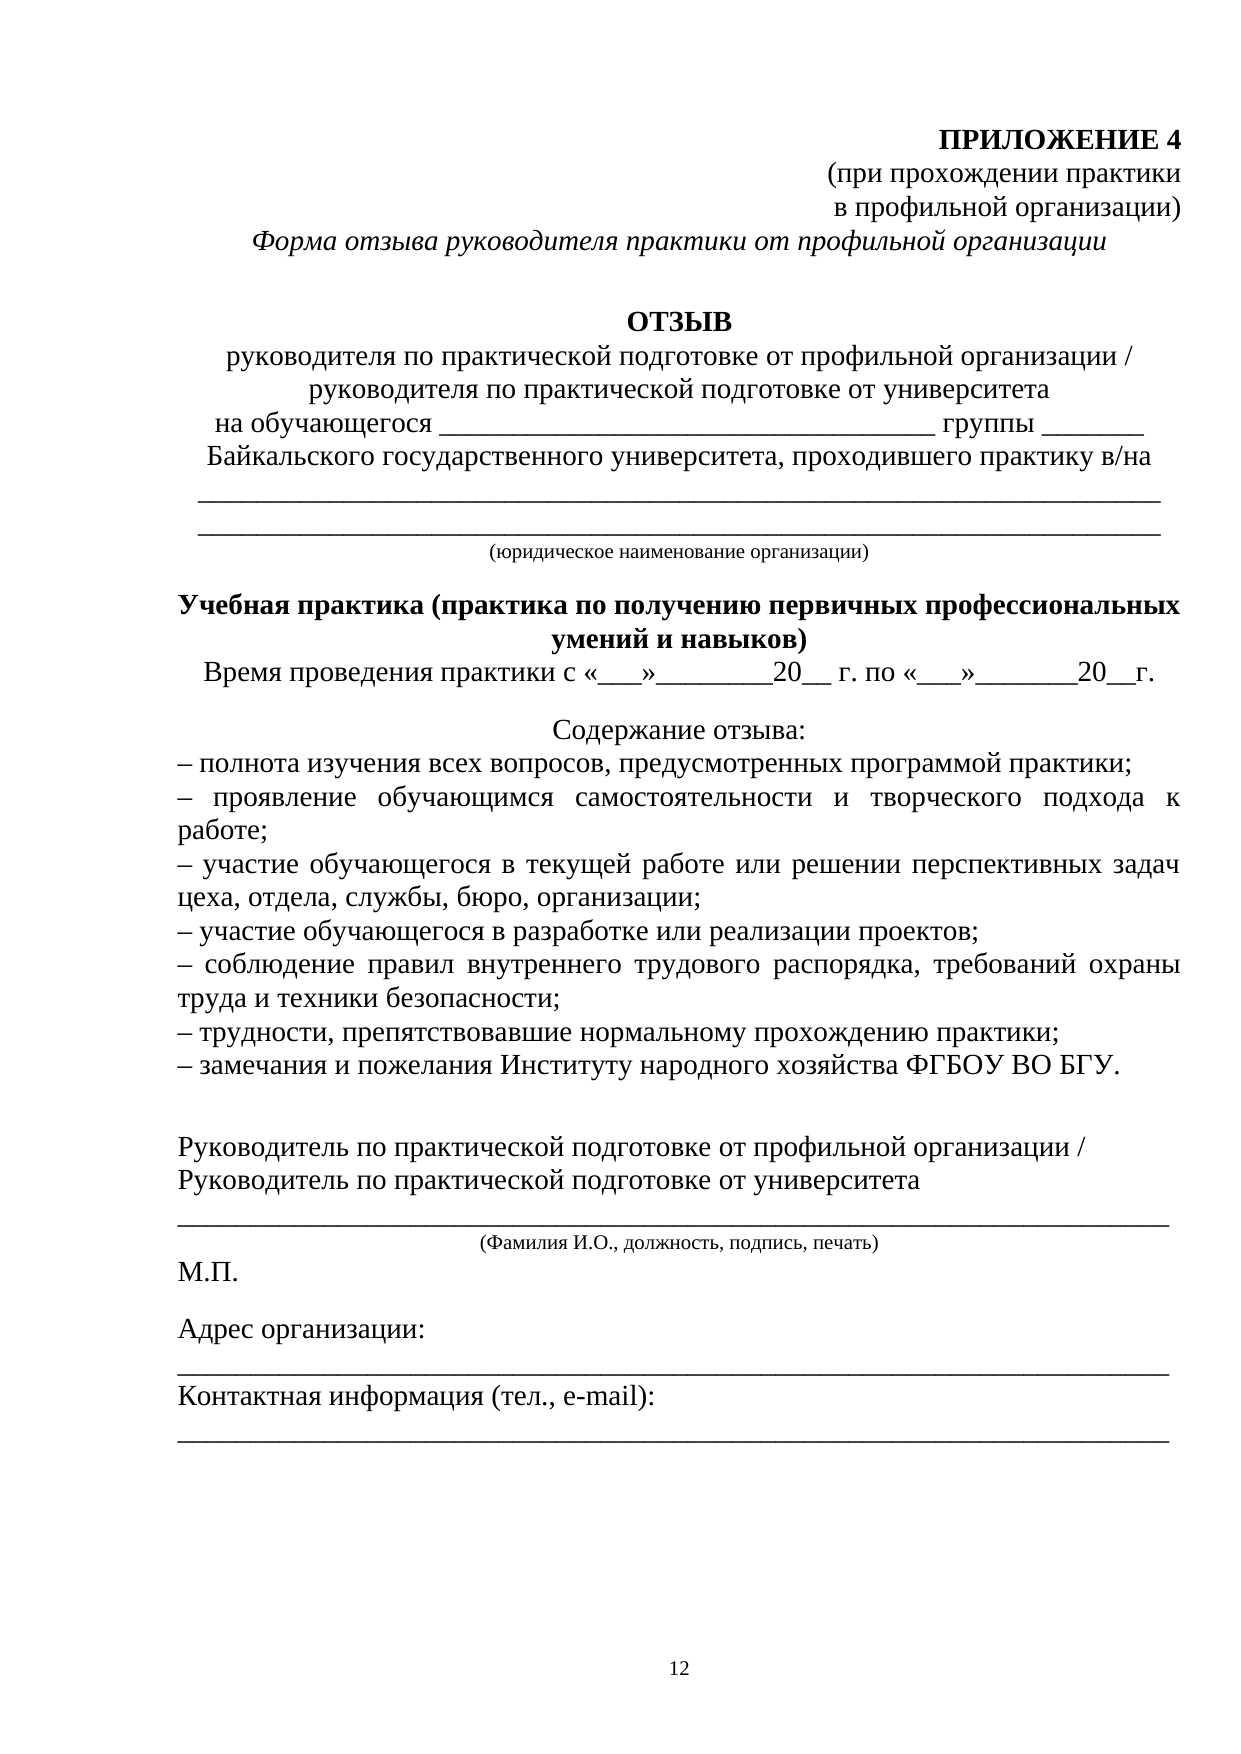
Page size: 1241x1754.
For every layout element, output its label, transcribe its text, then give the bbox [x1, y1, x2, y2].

text – участие обучающегося в текущей работе или решении перспективных задач цеха, отдела, службы, бюро, организации; [177, 846, 1181, 913]
text – полнота изучения всех вопросов, предусмотренных программой практики; [177, 745, 1181, 779]
text – замечания и пожелания Институту народного хозяйства ФГБОУ ВО БГУ. [177, 1047, 1181, 1081]
text (юридическое наименование организации) [177, 539, 1181, 563]
text – проявление обучающимся самостоятельности и творческого подхода к работе; [177, 779, 1181, 846]
text Адрес организации: [177, 1311, 1181, 1345]
text Содержание отзыва: [177, 712, 1181, 745]
text ОТЗЫВ [177, 304, 1181, 338]
text в профильной организации) [177, 189, 1181, 223]
text Контактная информация (тел., e-mail): [177, 1378, 1181, 1412]
text ПРИЛОЖЕНИЕ 4 [177, 122, 1181, 156]
text ____________________________________________________________________ [177, 1412, 1181, 1445]
text (Фамилия И.О., должность, подпись, печать) [177, 1229, 1181, 1254]
text М.П. [177, 1254, 1181, 1287]
text ____________________________________________________________________ [177, 1345, 1181, 1378]
text – соблюдение правил внутреннего трудового распорядка, требований охраны труда и техники безопасности; [177, 947, 1181, 1014]
text Время проведения практики с «___»________20__ г. по «___»_______20__г. [177, 654, 1181, 688]
text – трудности, препятствовавшие нормальному прохождению практики; [177, 1014, 1181, 1047]
text __________________________________________________________________ __________________________________________________________________ [177, 472, 1181, 539]
text Руководитель по практической подготовке от профильной организации / [177, 1129, 1181, 1162]
text Байкальского государственного университета, проходившего практику в/на [177, 438, 1181, 472]
text ____________________________________________________________________ [177, 1196, 1181, 1229]
text Форма отзыва руководителя практики от профильной организации [177, 223, 1181, 256]
text Руководитель по практической подготовке от университета [177, 1162, 1181, 1196]
text (при прохождении практики [177, 156, 1181, 189]
text на обучающегося __________________________________ группы _______ [177, 405, 1181, 438]
text – участие обучающегося в разработке или реализации проектов; [177, 913, 1181, 947]
text руководителя по практической подготовке от профильной организации / руководителя по практической подготовке от университета [177, 338, 1181, 405]
text Учебная практика (практика по получению первичных профессиональных умений и навыков) [177, 587, 1181, 654]
